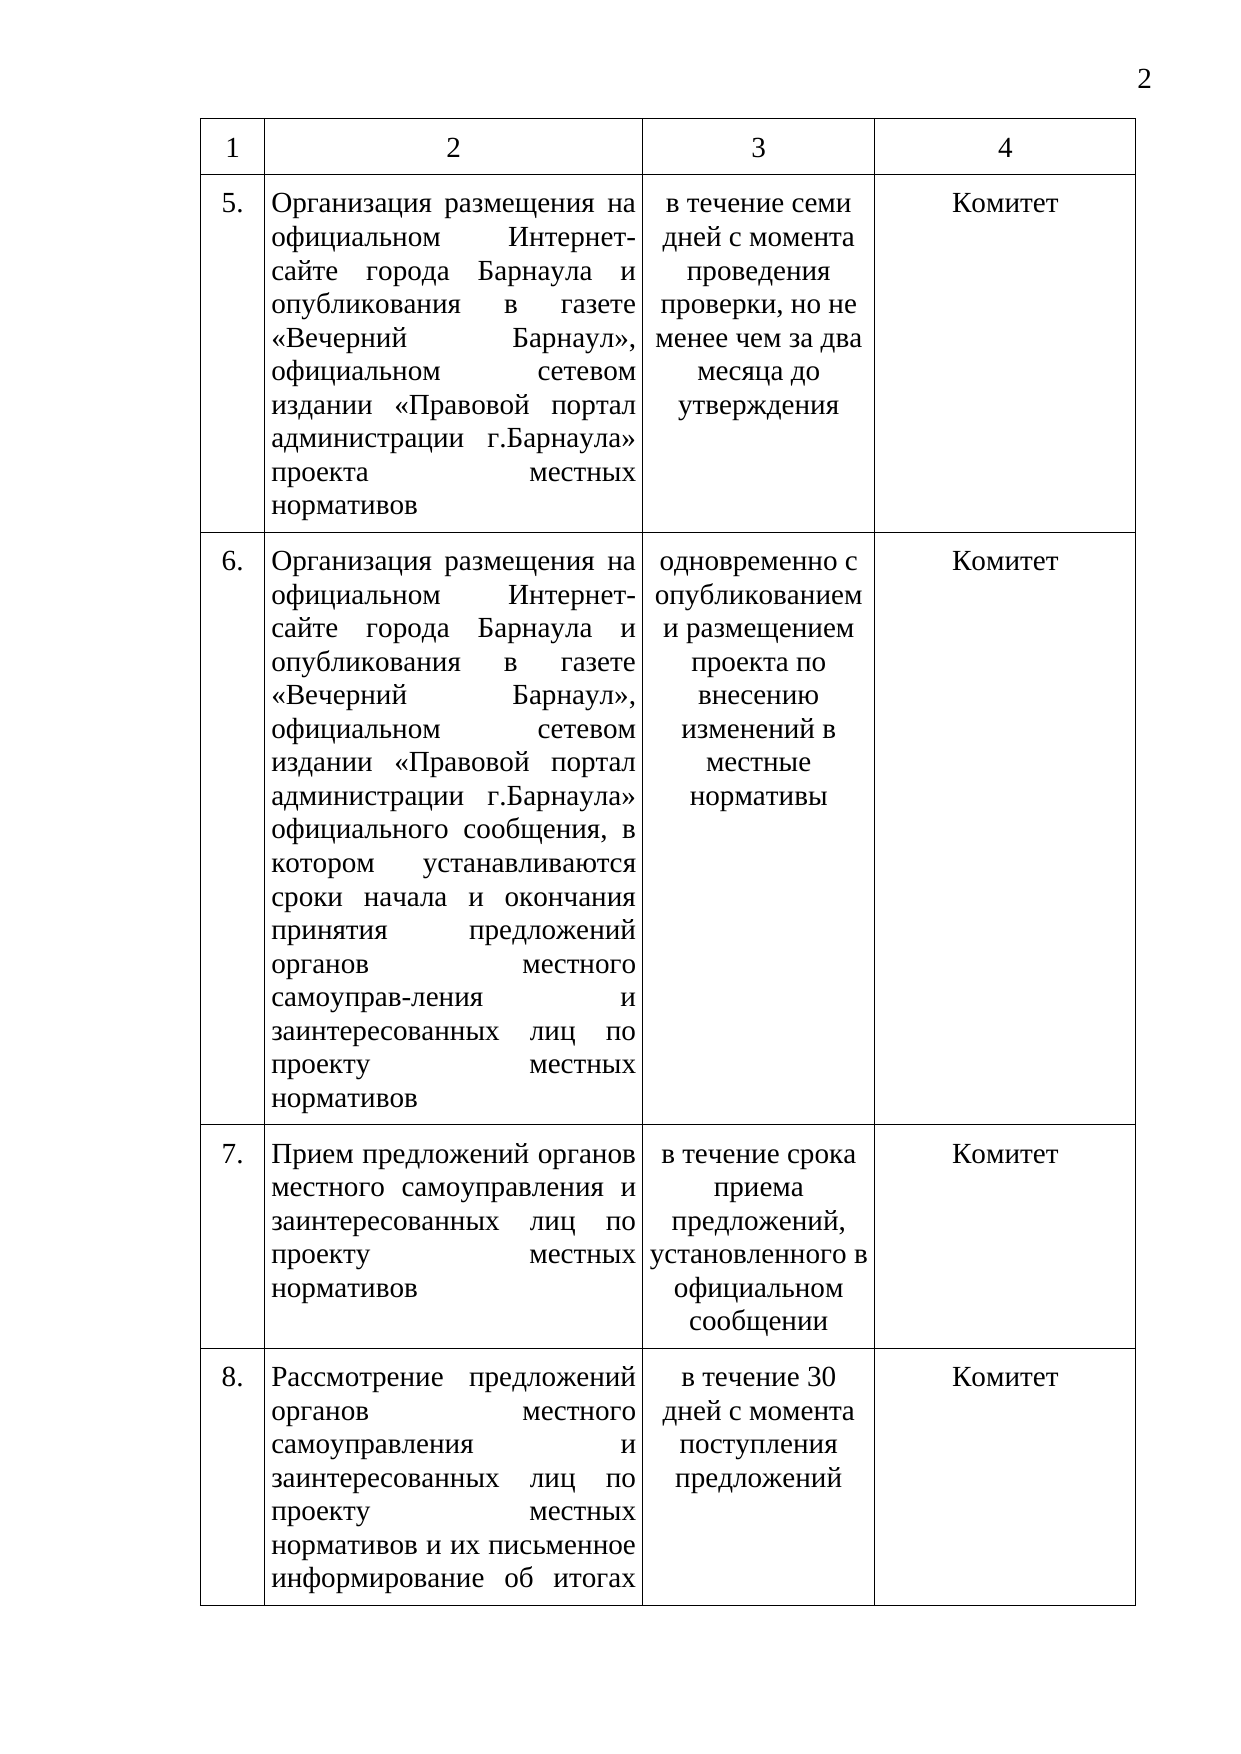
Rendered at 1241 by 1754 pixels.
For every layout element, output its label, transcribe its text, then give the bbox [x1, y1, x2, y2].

table_cell Комитет [875, 1125, 1135, 1348]
table_cell 8. [201, 1349, 264, 1605]
table_cell Комитет [875, 175, 1135, 532]
table_header 2 [265, 119, 642, 174]
table_cell одновременно с опубликованием и размещением проекта по внесению изменений в местные нормативы [643, 533, 874, 1124]
table_header 1 [201, 119, 264, 174]
table_cell Организация размещения на официальном Интернет-сайте города Барнаула и опубликования в газете «Вечерний Барнаул», официальном сетевом издании «Правовой портал администрации г.Барнаула» официального сообщения, в котором устанавливаются сроки начала и окончания принятия предложений органов местного самоуправ-ления и заинтересованных лиц по проекту местных нормативов [265, 533, 642, 1124]
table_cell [265, 1349, 642, 1605]
table_cell в течение срока приема предложений, установленного в официальном сообщении [643, 1125, 874, 1348]
table_cell в течение семи дней с момента проведения проверки, но не менее чем за два месяца до утверждения [643, 175, 874, 532]
table_cell 6. [201, 533, 264, 1124]
table_cell Комитет [875, 1349, 1135, 1605]
table_cell Организация размещения на официальном Интернет-сайте города Барнаула и опубликования в газете «Вечерний Барнаул», официальном сетевом издании «Правовой портал администрации г.Барнаула» проекта местных нормативов [265, 175, 642, 532]
table_header 4 [875, 119, 1135, 174]
table_cell 5. [201, 175, 264, 532]
table_cell 7. [201, 1125, 264, 1348]
table_header 3 [643, 119, 874, 174]
table_cell Прием предложений органов местного самоуправления и заинтересованных лиц по проекту местных нормативов [265, 1125, 642, 1348]
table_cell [643, 1349, 874, 1605]
table_cell Комитет [875, 533, 1135, 1124]
